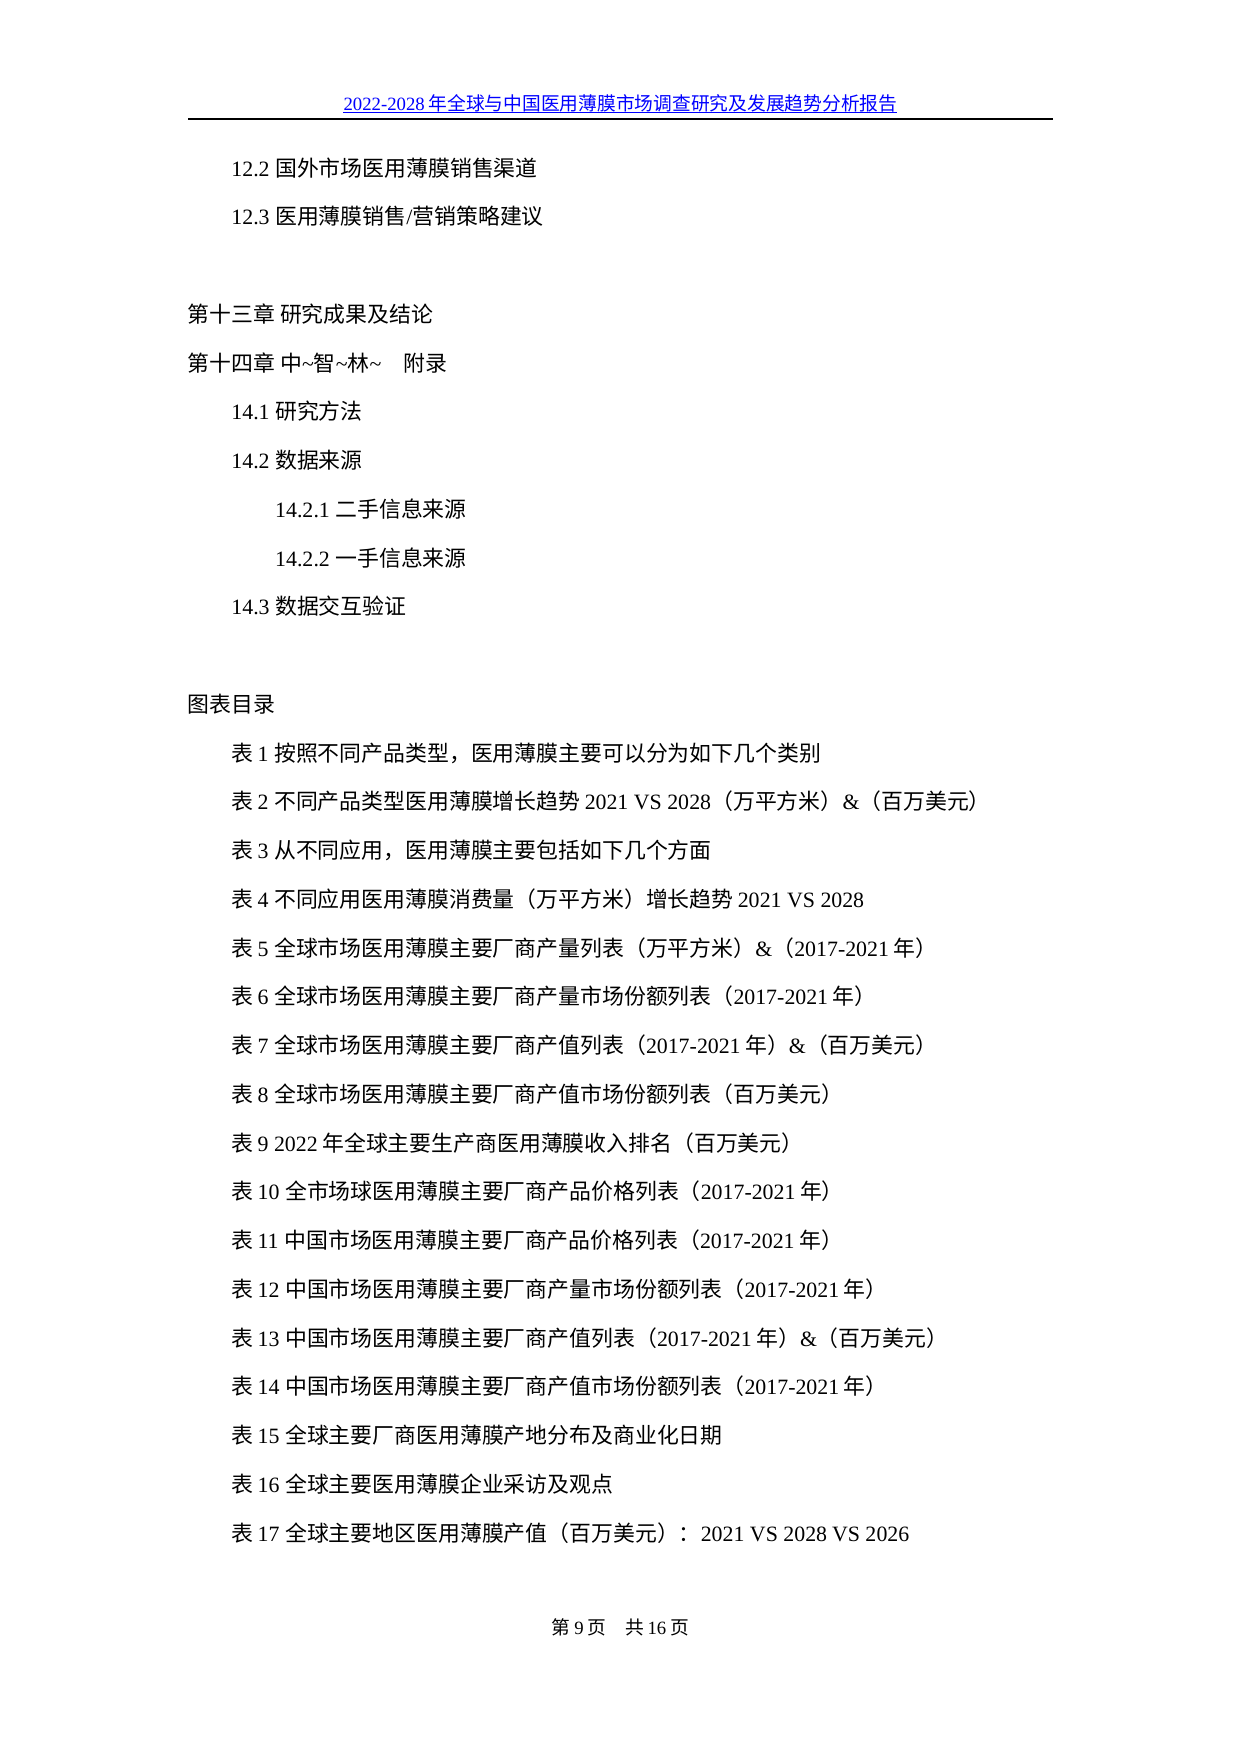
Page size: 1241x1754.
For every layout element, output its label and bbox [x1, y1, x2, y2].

text [187, 150, 1053, 1548]
